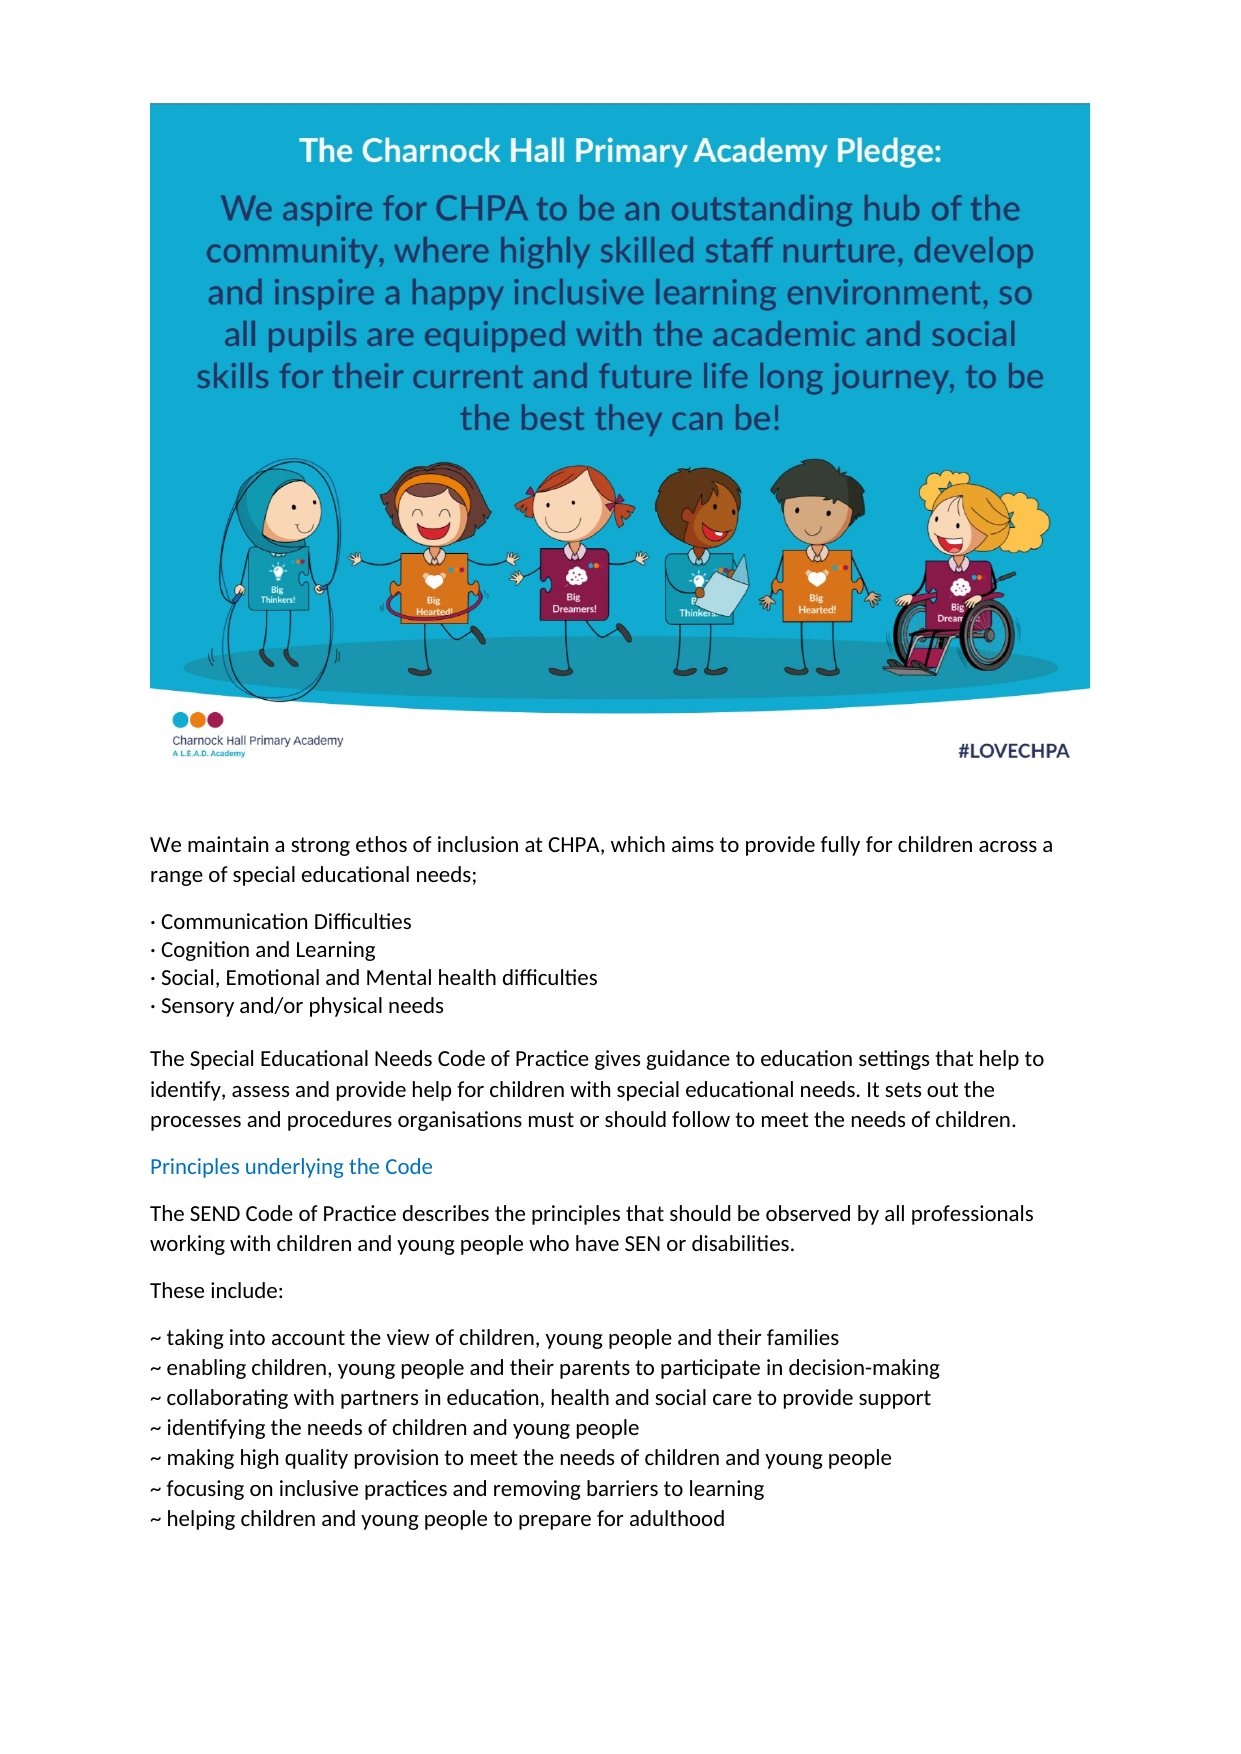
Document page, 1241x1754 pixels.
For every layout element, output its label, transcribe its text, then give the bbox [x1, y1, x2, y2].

text ~ enabling children, young people and their parents to participate in decision-making [150, 1353, 1090, 1381]
text ~ focusing on inclusive practices and removing barriers to learning [150, 1474, 1090, 1502]
text The SEND Code of Practice describes the principles that should be observed by all professionals working with children and young people who have SEN or disabilities. [150, 1199, 1090, 1257]
text · Cognition and Learning [150, 936, 1090, 963]
text · Social, Emotional and Mental health difficulties [150, 963, 1090, 992]
text The Special Educational Needs Code of Practice gives guidance to education settings that help to identify, assess and provide help for children with special educational needs. It sets out the processes and procedures organisations must or should follow to meet the needs of children. [150, 1044, 1090, 1133]
text We maintain a strong ethos of inclusion at CHPA, which aims to provide fully for children across a range of special educational needs; [150, 830, 1090, 889]
text ~ taking into account the view of children, young people and their families [150, 1323, 1090, 1351]
text Principles underlying the Code [150, 1152, 1090, 1180]
text ~ collaborating with partners in education, health and social care to provide support [150, 1383, 1090, 1411]
text ~ identifying the needs of children and young people [150, 1413, 1090, 1441]
text These include: [150, 1276, 1090, 1304]
picture [150, 103, 1091, 765]
text · Sensory and/or physical needs [150, 992, 1090, 1019]
text ~ making high quality provision to meet the needs of children and young people [150, 1443, 1090, 1472]
text · Communication Difficulties [150, 907, 1090, 936]
text ~ helping children and young people to prepare for adulthood [150, 1504, 1090, 1532]
